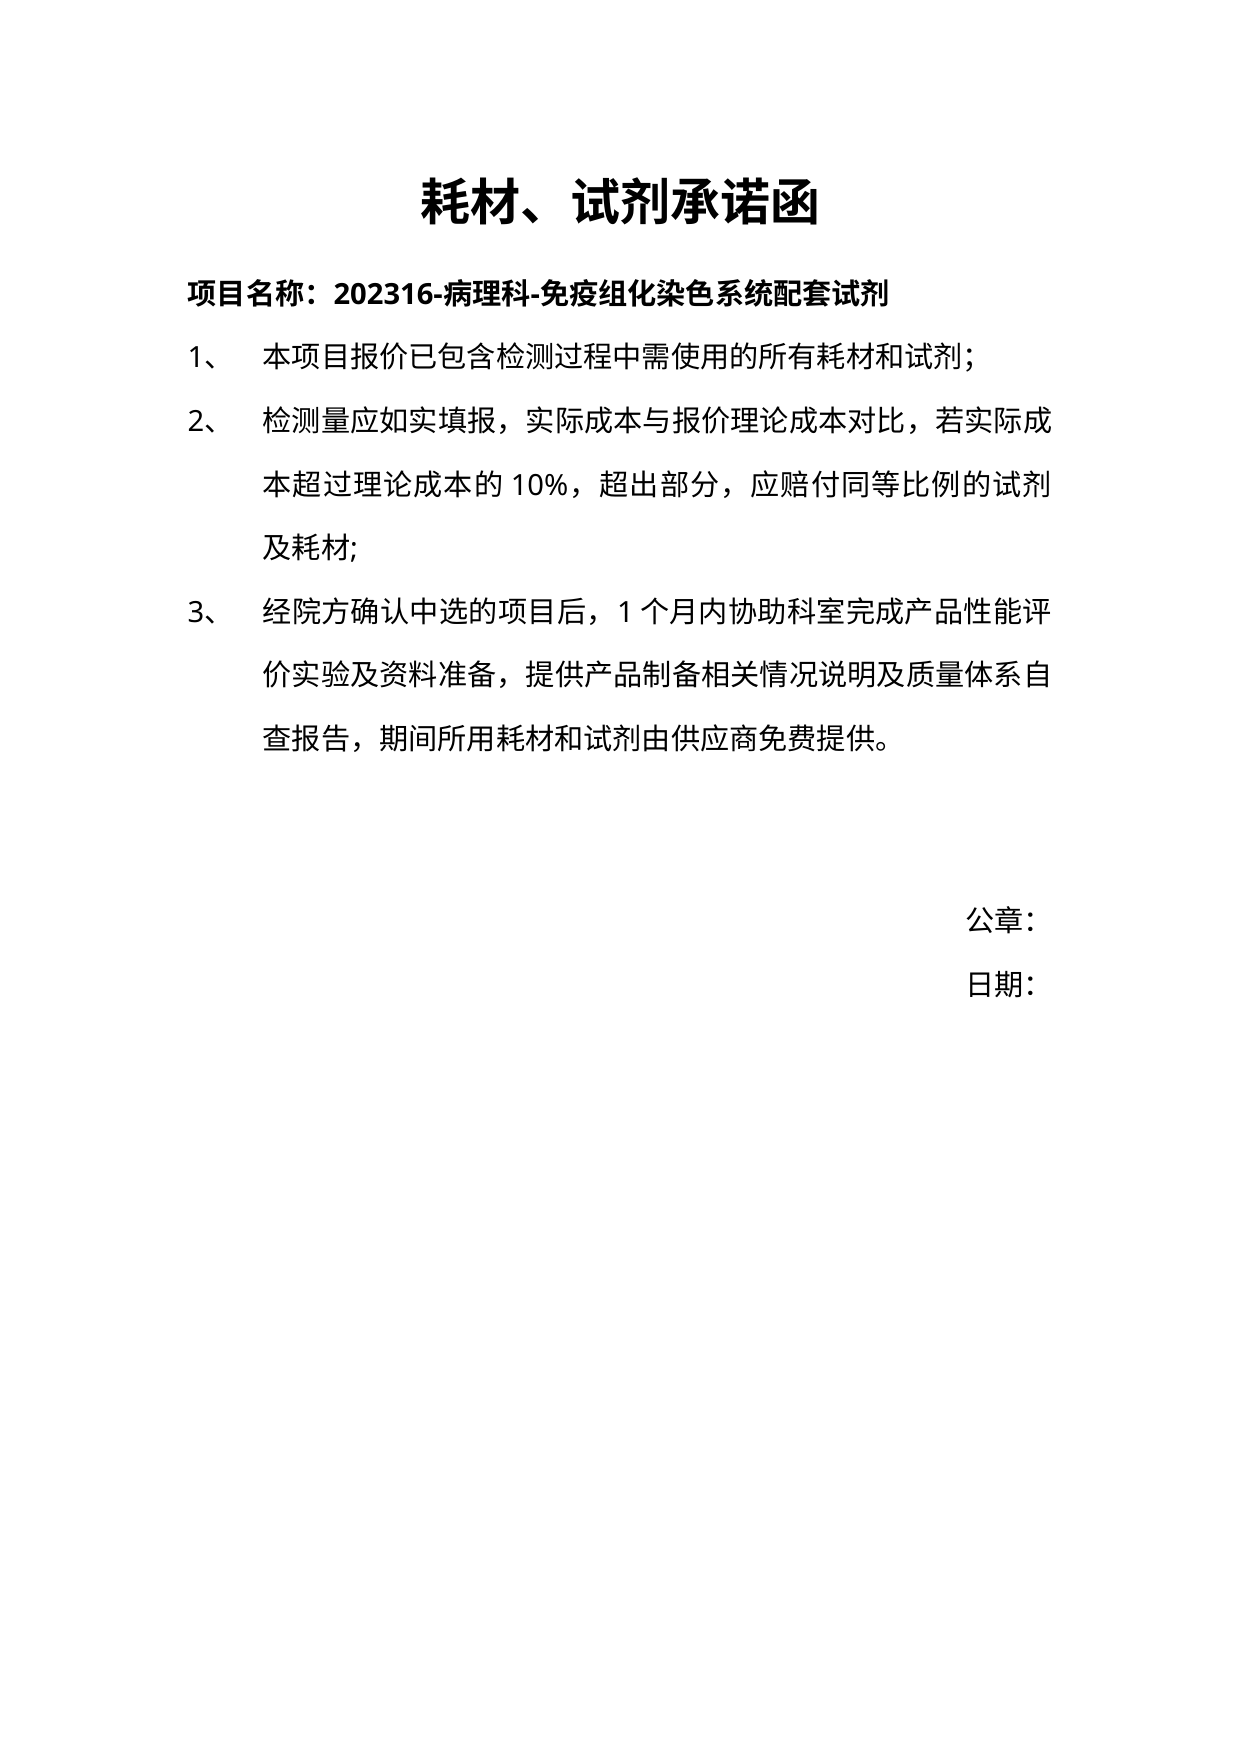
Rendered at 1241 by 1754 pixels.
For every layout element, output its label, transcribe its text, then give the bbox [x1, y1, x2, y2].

text 耗材、试剂承诺函 [187, 162, 1053, 234]
text 项目名称：202316-病理科-免疫组化染色系统配套试剂 [187, 271, 1053, 313]
list 经院方确认中选的项目后，1个月内协助科室完成产品性能评价实验及资料准备，提供产品制备相关情况说明及质量体系自查报告，期间所用耗材和试剂由供应商免费提供。 [187, 588, 1053, 757]
text 日期： [187, 961, 1053, 1003]
list 检测量应如实填报，实际成本与报价理论成本对比，若实际成本超过理论成本的10%，超出部分，应赔付同等比例的试剂及耗材; [187, 398, 1053, 567]
list 本项目报价已包含检测过程中需使用的所有耗材和试剂； [187, 334, 1053, 376]
text 公章： [187, 898, 1053, 940]
